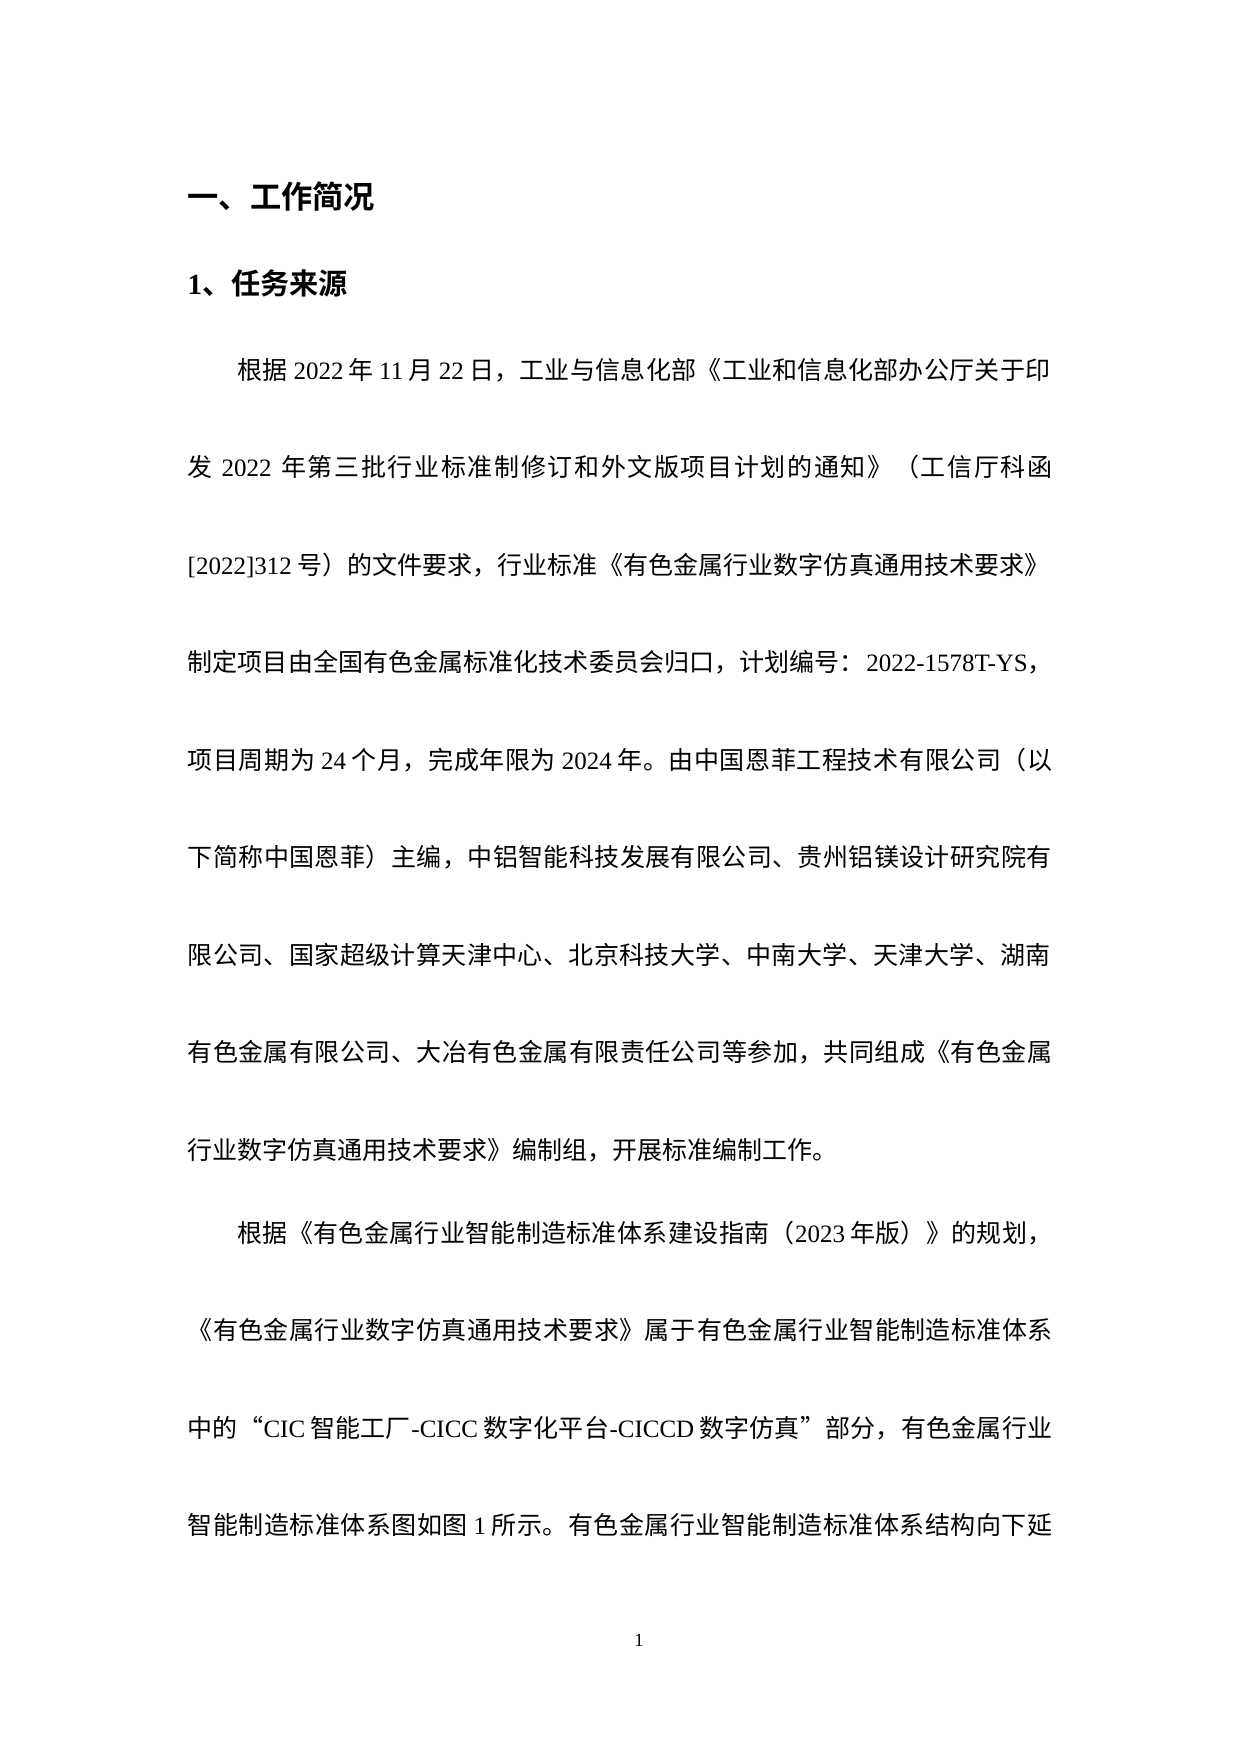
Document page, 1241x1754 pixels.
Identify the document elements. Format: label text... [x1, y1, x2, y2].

subtitle 1、任务来源 [187, 249, 1053, 314]
text 根据2022年11月22日，工业与信息化部《工业和信息化部办公厅关于印发 2022 年第三批行业标准制修订和外文版项目计划的通知》（工信厅科函[2022]312号）的文件要求，行业标准《有色金属行业数字仿真通用技术要求》制定项目由全国有色金属标准化技术委员会归口，计划编号：2022-1578T-YS，项目周期为24个月，完成年限为2024年。由中国恩菲工程技术有限公司（以下简称中国恩菲）主编，中铝智能科技发展有限公司、贵州铝镁设计研究院有限公司、国家超级计算天津中心、北京科技大学、中南大学、天津大学、湖南有色金属有限公司、大冶有色金属有限责任公司等参加，共同组成《有色金属行业数字仿真通用技术要求》编制组，开展标准编制工作。 [187, 336, 1053, 1181]
subtitle 一、工作简况 [187, 162, 1053, 227]
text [187, 1199, 1053, 1556]
